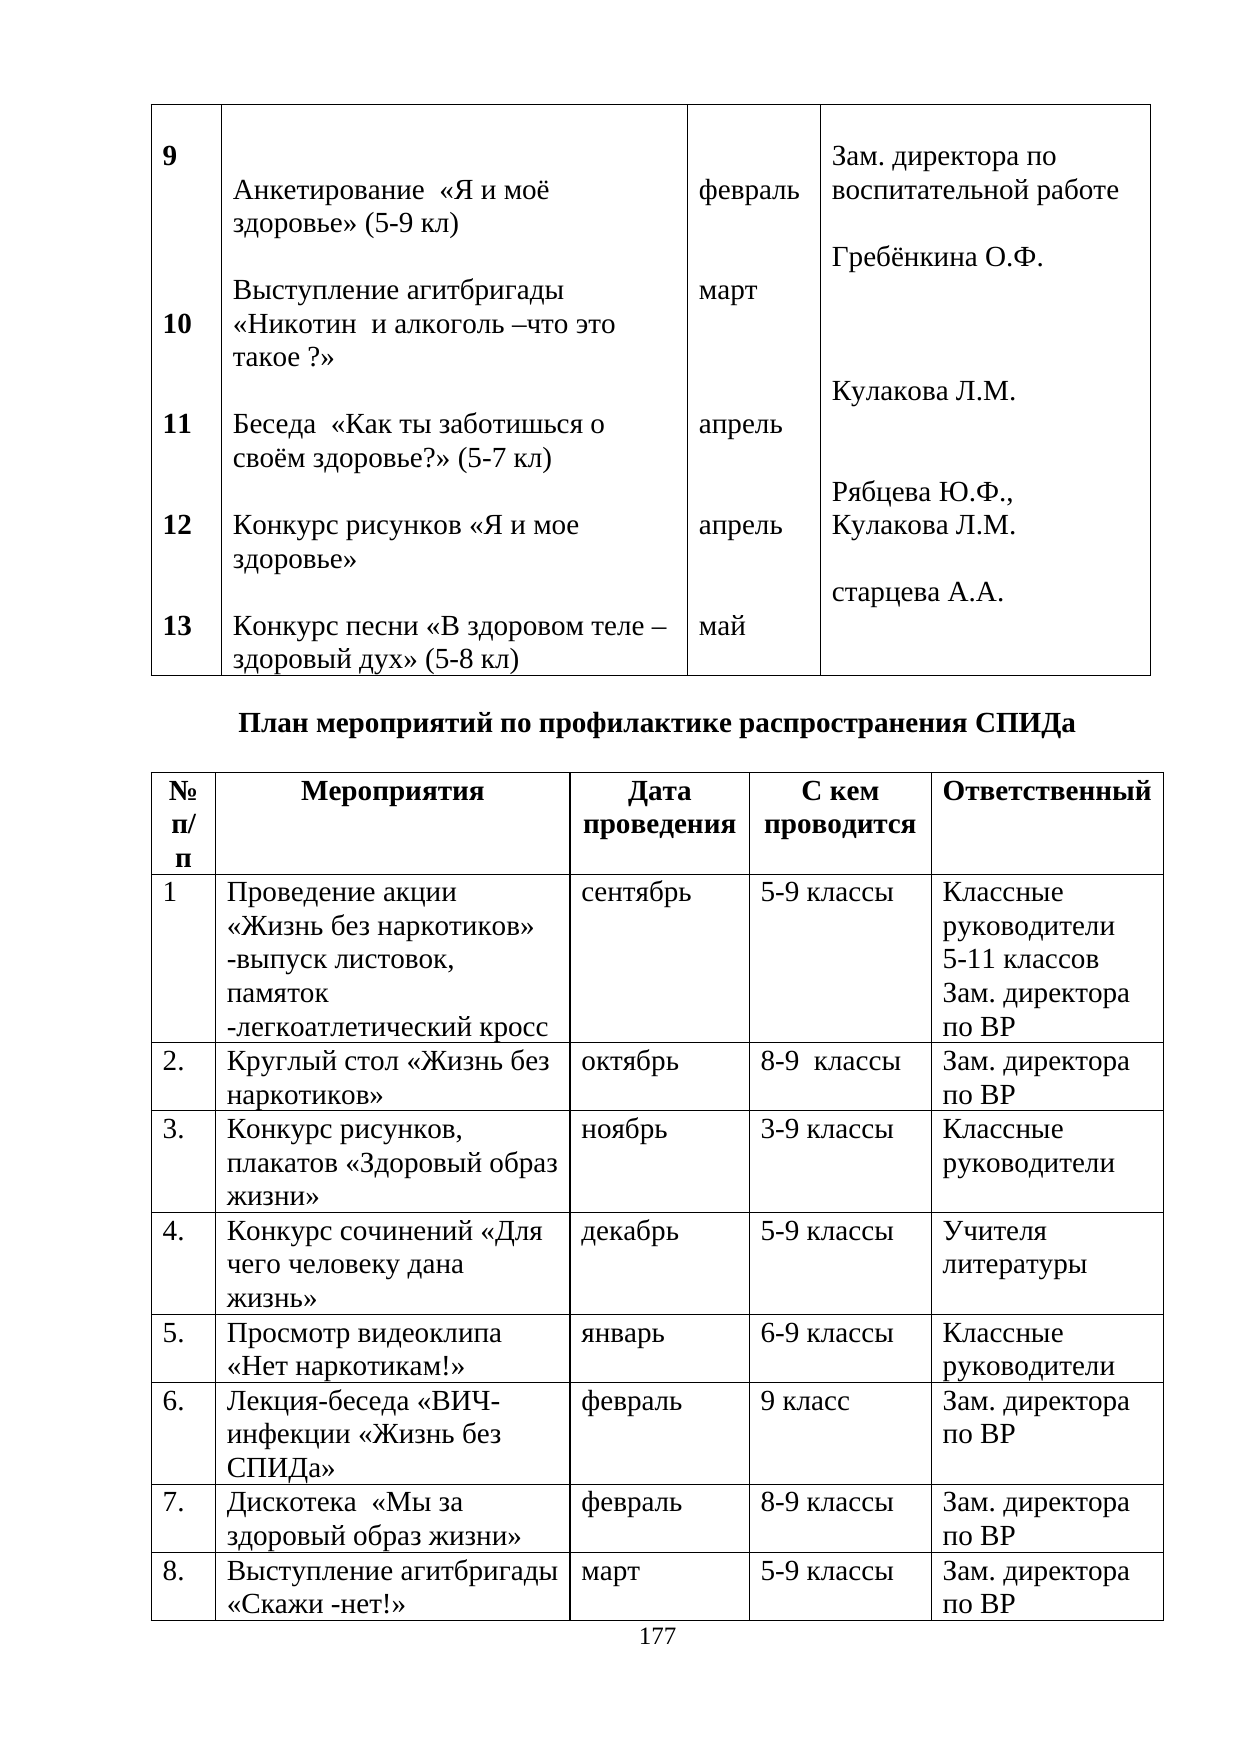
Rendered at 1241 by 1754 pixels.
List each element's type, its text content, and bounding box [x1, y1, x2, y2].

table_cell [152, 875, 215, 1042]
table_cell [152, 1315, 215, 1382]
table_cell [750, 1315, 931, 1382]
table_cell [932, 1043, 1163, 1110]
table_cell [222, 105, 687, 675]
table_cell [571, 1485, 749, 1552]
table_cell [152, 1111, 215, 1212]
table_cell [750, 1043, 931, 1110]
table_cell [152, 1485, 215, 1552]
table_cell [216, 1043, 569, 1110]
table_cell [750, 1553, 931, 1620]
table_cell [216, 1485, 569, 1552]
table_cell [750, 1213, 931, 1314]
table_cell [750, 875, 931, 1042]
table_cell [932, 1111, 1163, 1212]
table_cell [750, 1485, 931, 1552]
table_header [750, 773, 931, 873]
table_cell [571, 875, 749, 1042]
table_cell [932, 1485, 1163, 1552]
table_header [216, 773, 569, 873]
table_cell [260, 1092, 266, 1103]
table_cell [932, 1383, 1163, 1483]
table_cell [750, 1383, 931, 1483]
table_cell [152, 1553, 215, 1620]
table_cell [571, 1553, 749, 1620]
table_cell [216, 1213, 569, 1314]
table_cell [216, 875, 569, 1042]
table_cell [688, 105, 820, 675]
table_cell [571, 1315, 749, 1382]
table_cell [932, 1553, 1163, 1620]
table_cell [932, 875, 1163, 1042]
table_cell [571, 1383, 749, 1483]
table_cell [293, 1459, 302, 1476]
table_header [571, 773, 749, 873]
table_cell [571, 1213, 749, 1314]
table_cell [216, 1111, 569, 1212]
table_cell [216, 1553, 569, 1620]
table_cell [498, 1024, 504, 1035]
text План мероприятий по профилактике распространения СПИДа [162, 705, 1152, 738]
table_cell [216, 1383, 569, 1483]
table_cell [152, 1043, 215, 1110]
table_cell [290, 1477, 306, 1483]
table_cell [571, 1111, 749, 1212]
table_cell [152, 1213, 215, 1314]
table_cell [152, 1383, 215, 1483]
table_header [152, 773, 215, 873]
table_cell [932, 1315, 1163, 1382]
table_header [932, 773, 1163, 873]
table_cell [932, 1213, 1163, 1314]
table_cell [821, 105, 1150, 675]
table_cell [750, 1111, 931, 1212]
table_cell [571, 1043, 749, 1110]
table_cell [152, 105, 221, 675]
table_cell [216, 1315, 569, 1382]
